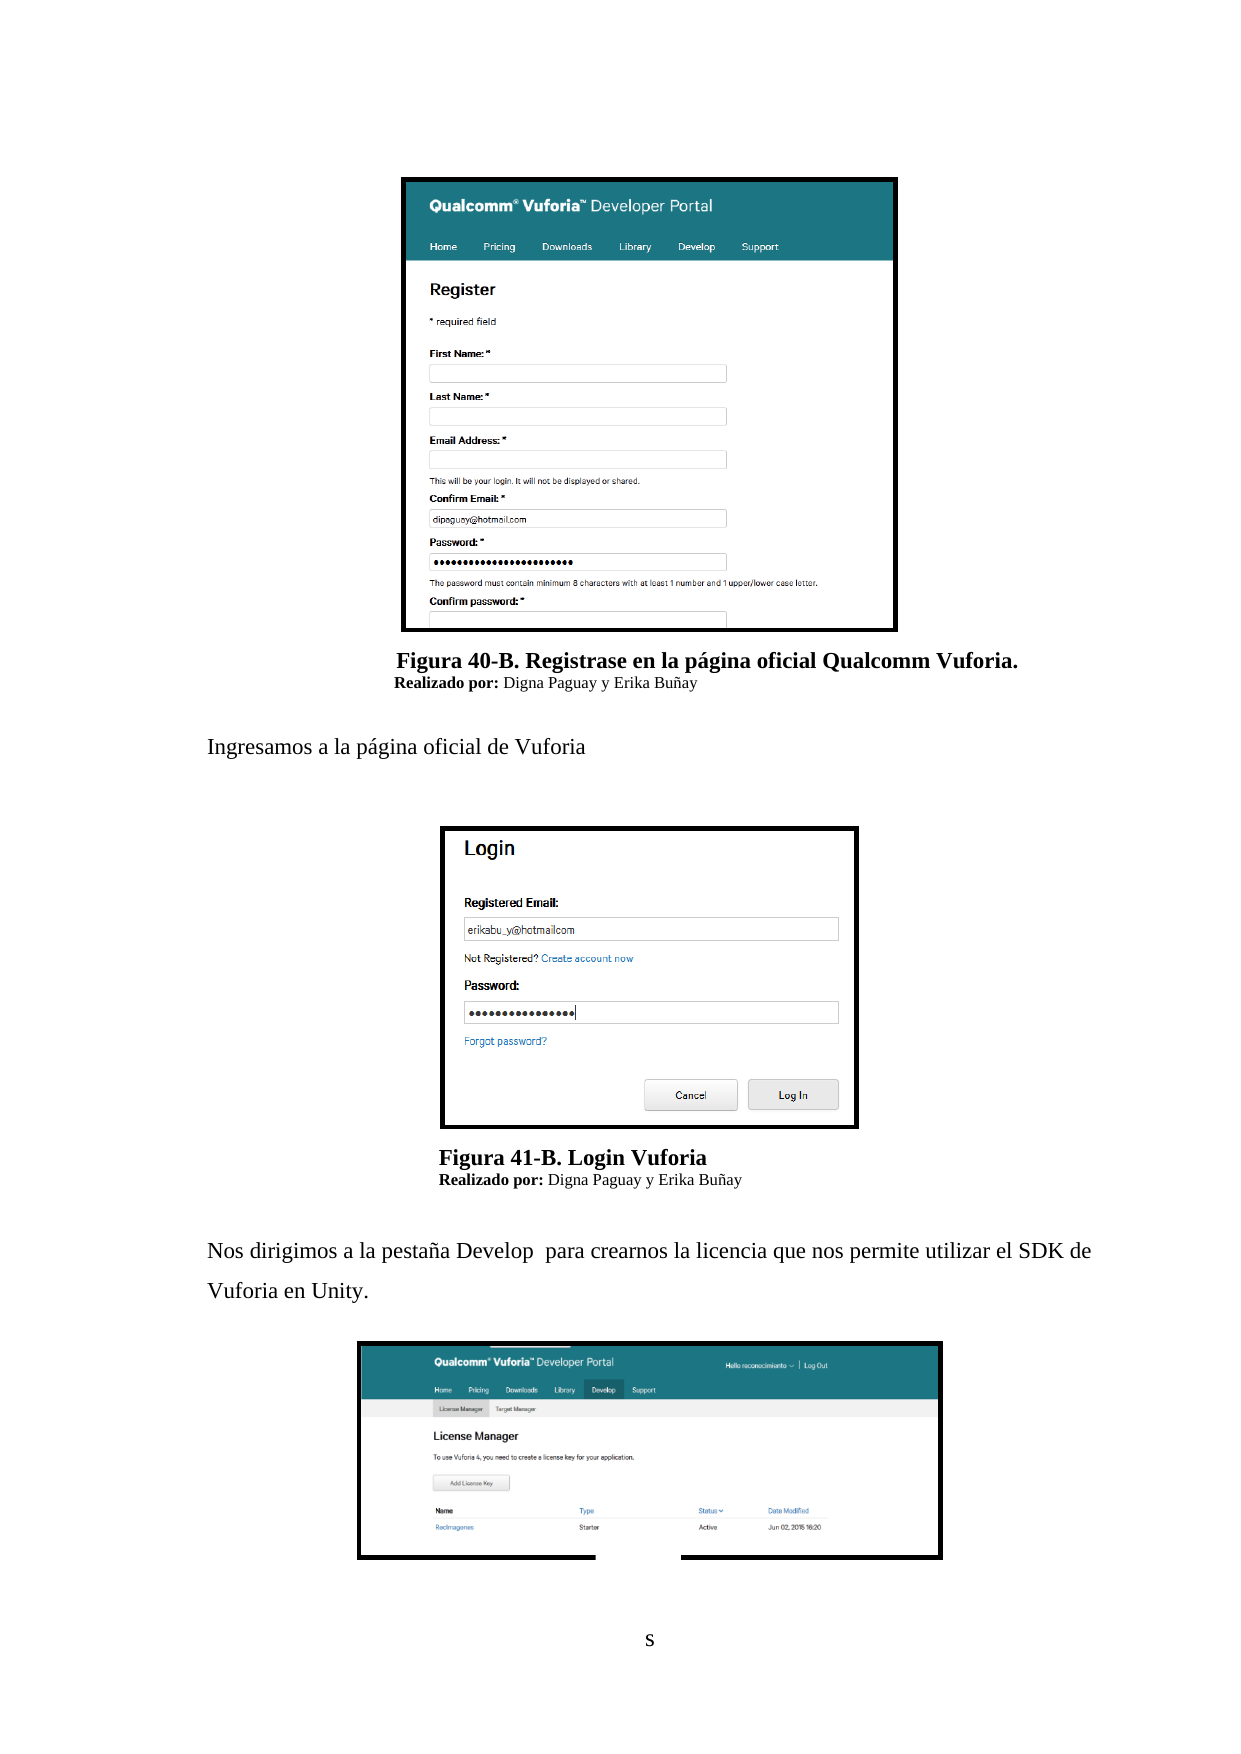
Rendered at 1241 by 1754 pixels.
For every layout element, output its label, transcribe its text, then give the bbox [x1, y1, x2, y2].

picture [406, 182, 893, 628]
text Realizado por: Digna Paguay y Erika Buñay [428, 1170, 1092, 1189]
list Realizado por: Digna Paguay y Erika Buñay [354, 673, 1092, 692]
picture [361, 1346, 938, 1555]
picture [445, 831, 854, 1125]
text Ingresamos a la página oficial de Vuforia [207, 733, 1092, 759]
text Figura 40-B. Registrase en la página oficial Qualcomm Vuforia. [354, 647, 1092, 673]
text Figura 41-B. Login Vuforia [428, 1144, 1092, 1170]
text Nos dirigimos a la pestaña Develop para crearnos la licencia que nos permite utilizar el SDK de Vuforia en Unity. [207, 1237, 1092, 1303]
